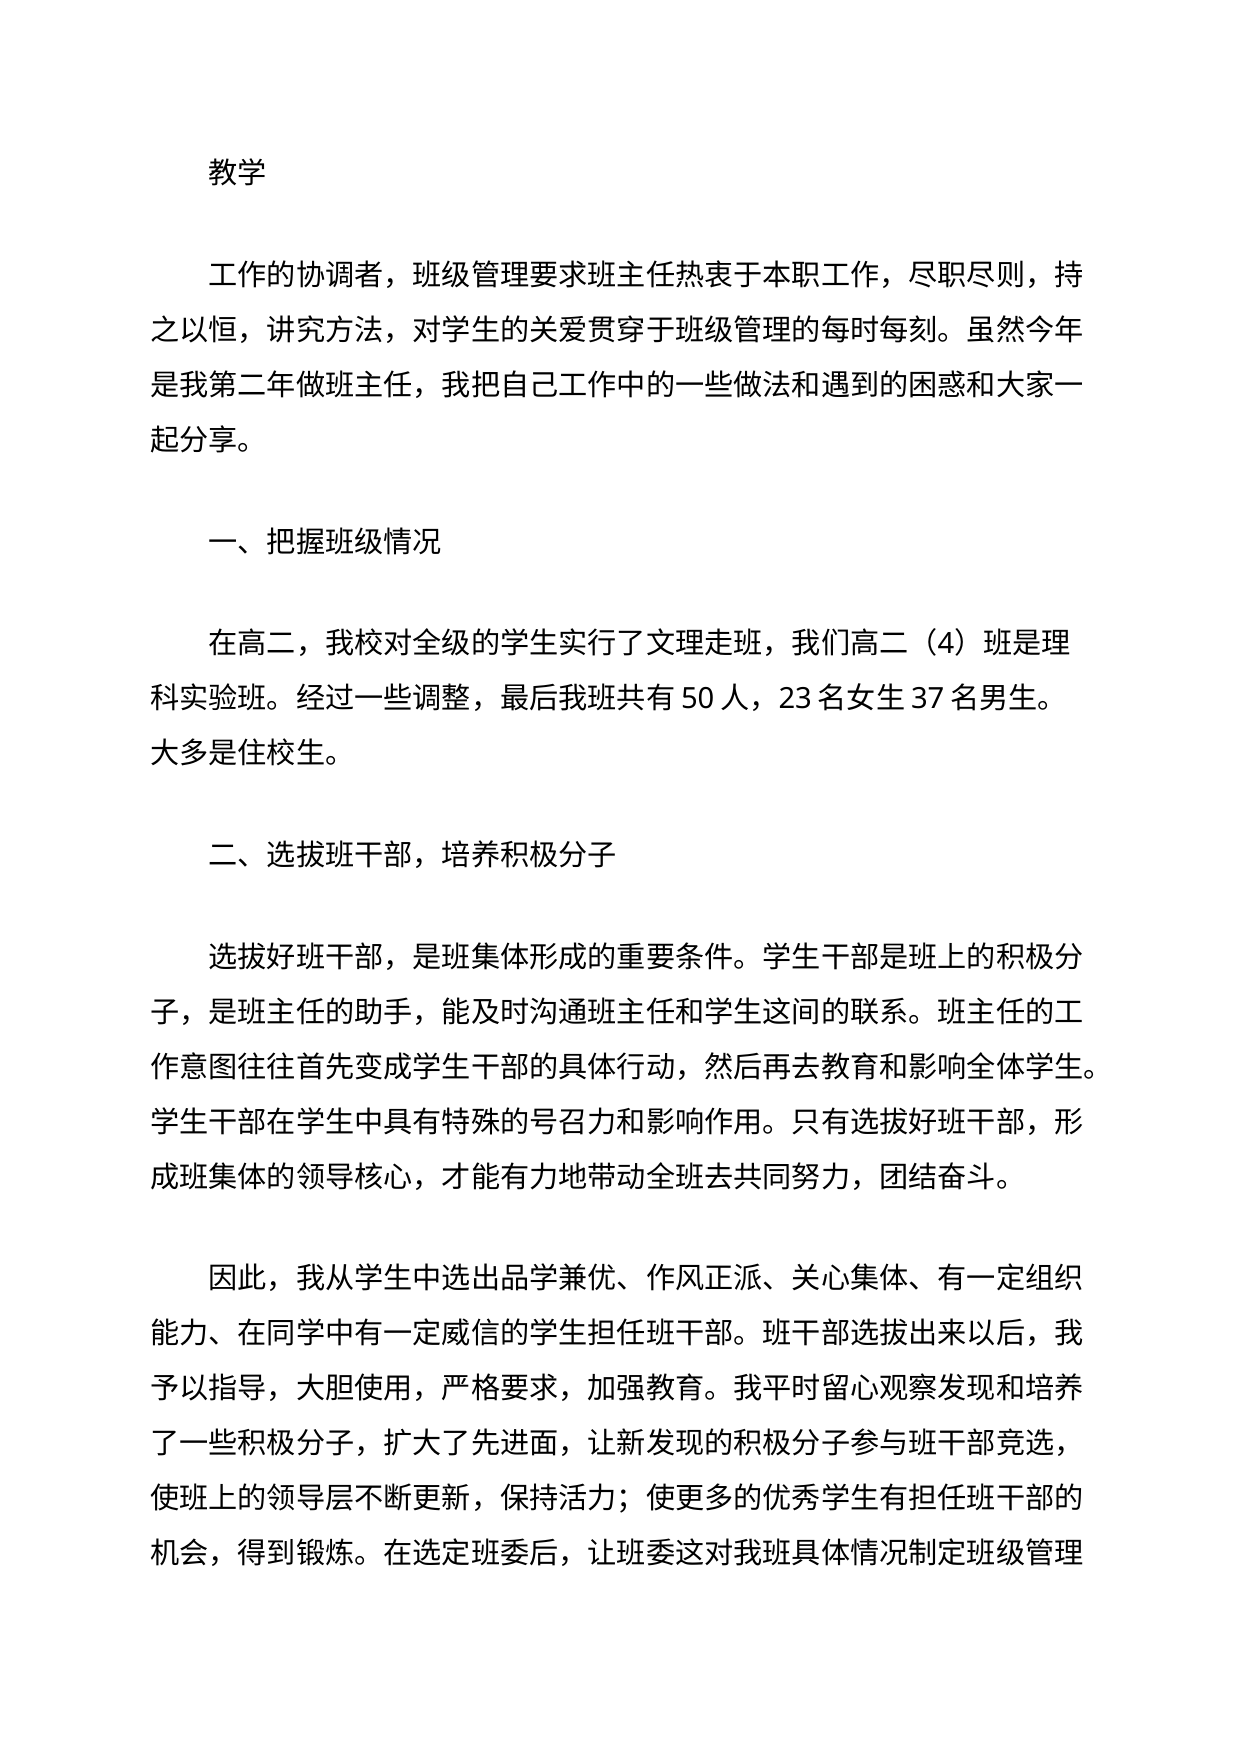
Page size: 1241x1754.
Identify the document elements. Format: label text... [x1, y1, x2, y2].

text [150, 1255, 1090, 1572]
text 教学 [150, 150, 1090, 192]
text 一、把握班级情况 [150, 518, 1090, 561]
text 在高二，我校对全级的学生实行了文理走班，我们高二（4）班是理科实验班。经过一些调整，最后我班共有50人，23名女生37名男生。大多是住校生。 [150, 620, 1090, 772]
text 二、选拔班干部，培养积极分子 [150, 832, 1090, 874]
text 选拔好班干部，是班集体形成的重要条件。学生干部是班上的积极分子，是班主任的助手，能及时沟通班主任和学生这间的联系。班主任的工作意图往往首先变成学生干部的具体行动，然后再去教育和影响全体学生。学生干部在学生中具有特殊的号召力和影响作用。只有选拔好班干部，形成班集体的领导核心，才能有力地带动全班去共同努力，团结奋斗。 [150, 933, 1090, 1195]
text 工作的协调者，班级管理要求班主任热衷于本职工作，尽职尽则，持之以恒，讲究方法，对学生的关爱贯穿于班级管理的每时每刻。虽然今年是我第二年做班主任，我把自己工作中的一些做法和遇到的困惑和大家一起分享。 [150, 252, 1090, 459]
